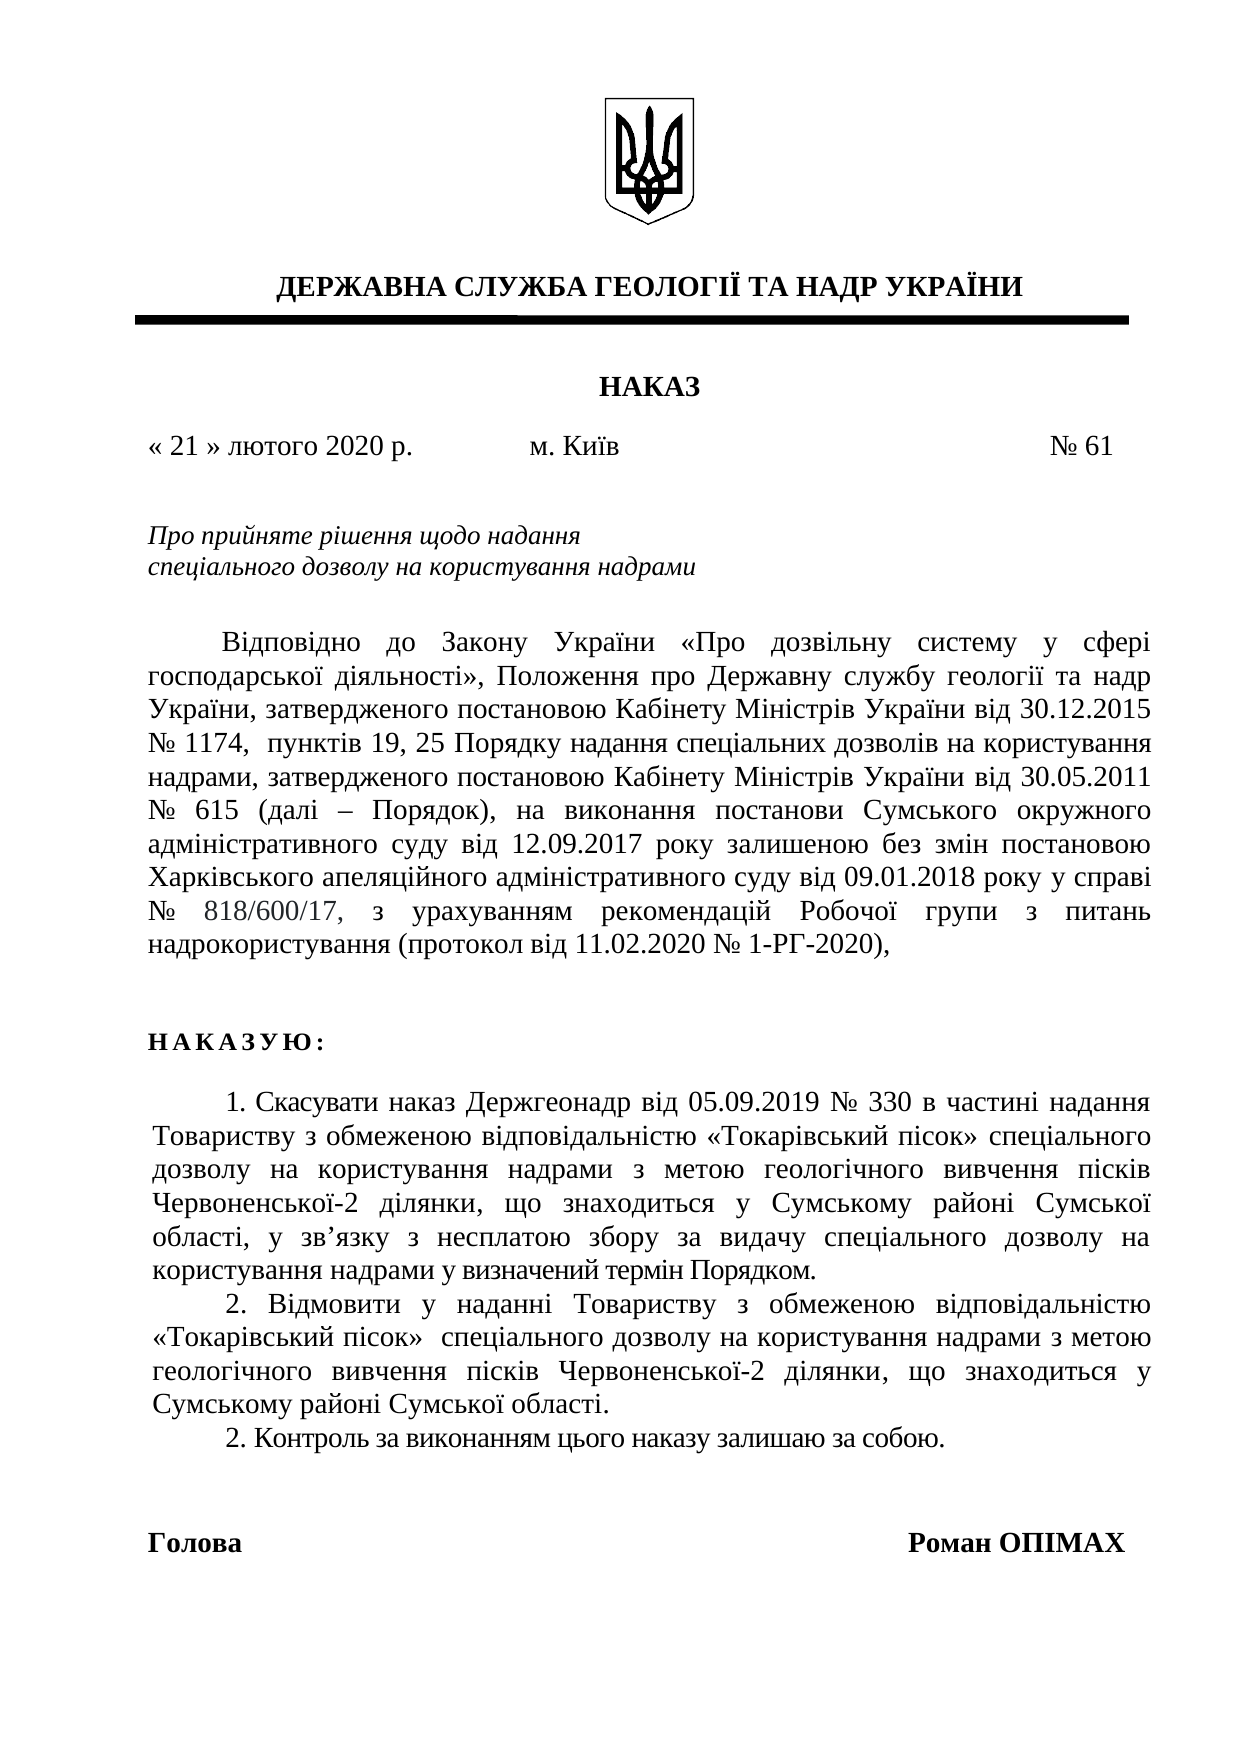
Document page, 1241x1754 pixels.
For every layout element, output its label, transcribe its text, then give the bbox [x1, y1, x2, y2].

text ДЕРЖАВНА СЛУЖБА ГЕОЛОГІЇ ТА НАДР УКРАЇНИ [148, 269, 1152, 302]
text НАКАЗУЮ: [148, 1027, 1151, 1056]
text Відповідно до Закону України «Про дозвільну систему у сфері господарської діяльності», Положення про Державну службу геології та надр України, затвердженого постановою Кабінету Міністрів України від 30.12.2015 № 1174, пунктів 19, 25 Порядку надання спеціальних дозволів на користування надрами, затвердженого постановою Кабінету Міністрів України від 30.05.2011 № 615 (далі – Порядок), на виконання постанови Сумського окружного адміністративного суду від 12.09.2017 року залишеною без змін постановою Харківського апеляційного адміністративного суду від 09.01.2018 року у справі № 818/600/17, з урахуванням рекомендацій Робочої групи з питань надрокористування (протокол від 11.02.2020 № 1-РГ-2020), [148, 624, 1152, 960]
text спеціального дозволу на користування надрами [148, 550, 1152, 581]
text НАКАЗ [148, 369, 1152, 403]
text Голова Роман ОПІМАХ [148, 1525, 1152, 1559]
text 1. Скасувати наказ Держгеонадр від 05.09.2019 № 330 в частині надання Товариству з обмеженою відповідальністю «Токарівський пісок» спеціального дозволу на користування надрами з метою геологічного вивчення пісків Червоненської-2 ділянки, що знаходиться у Сумському районі Сумської області, у зв’язку з несплатою збору за видачу спеціального дозволу на користування надрами у визначений термін Порядком. [152, 1084, 1151, 1286]
text 2. Контроль за виконанням цього наказу залишаю за собою. [152, 1420, 1152, 1453]
text 2. Відмовити у наданні Товариству з обмеженою відповідальністю «Токарівський пісок» спеціального дозволу на користування надрами з метою геологічного вивчення пісків Червоненської-2 ділянки, що знаходиться у Сумському районі Сумської області. [152, 1286, 1151, 1420]
text Про прийняте рішення щодо надання [148, 519, 1152, 550]
text « 21 » лютого 2020 р. м. Київ № 61 [148, 428, 1152, 462]
